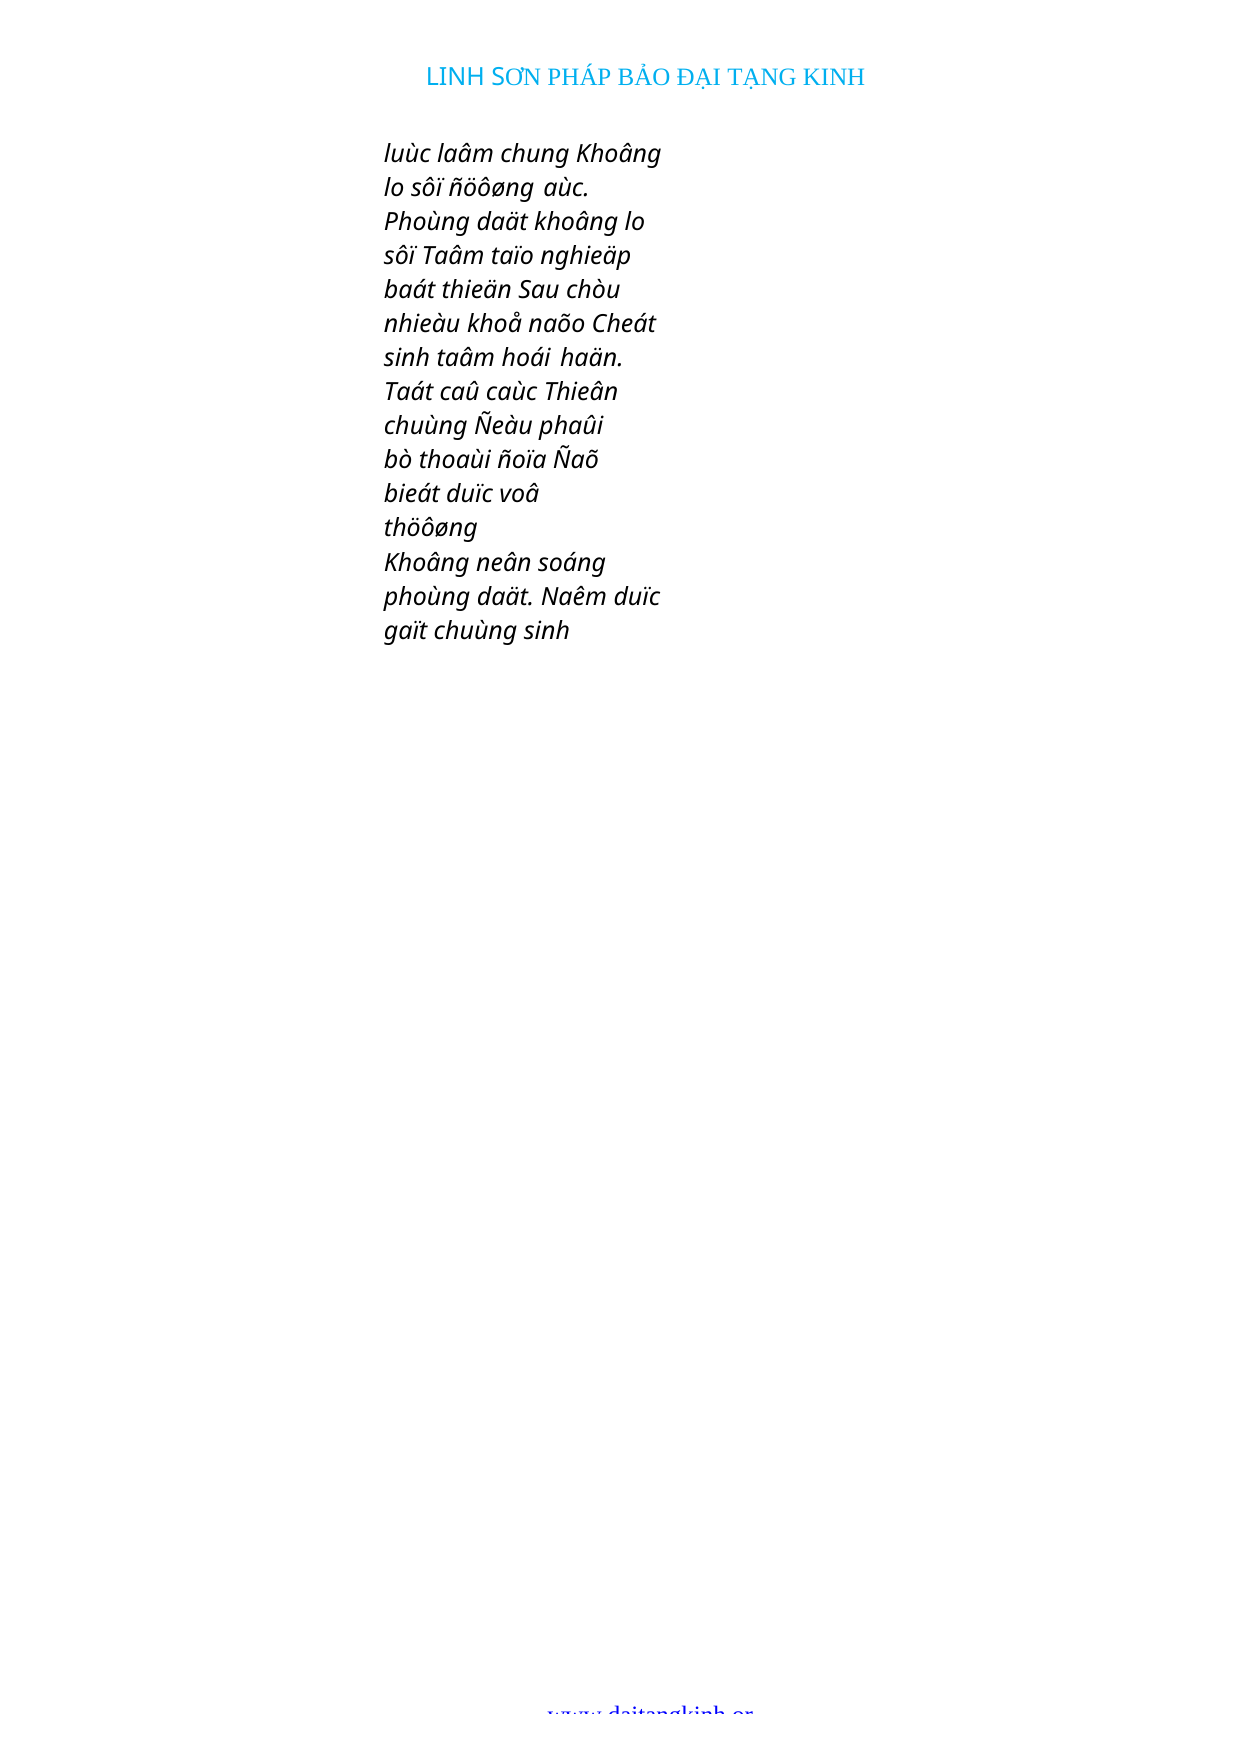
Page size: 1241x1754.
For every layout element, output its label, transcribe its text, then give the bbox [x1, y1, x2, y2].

text Khoâng neân soáng phoùng daät. Naêm duïc gaït chuùng sinh [384, 544, 682, 646]
text Taát caû caùc Thieân chuùng Ñeàu phaûi bò thoaùi ñoïa Ñaõ bieát duïc voâ thöôøng [384, 374, 631, 544]
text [384, 135, 682, 203]
text Phoùng daät khoâng lo sôï Taâm taïo nghieäp baát thieän Sau chòu nhieàu khoå naõo Cheát sinh taâm hoái haän. [384, 203, 656, 374]
